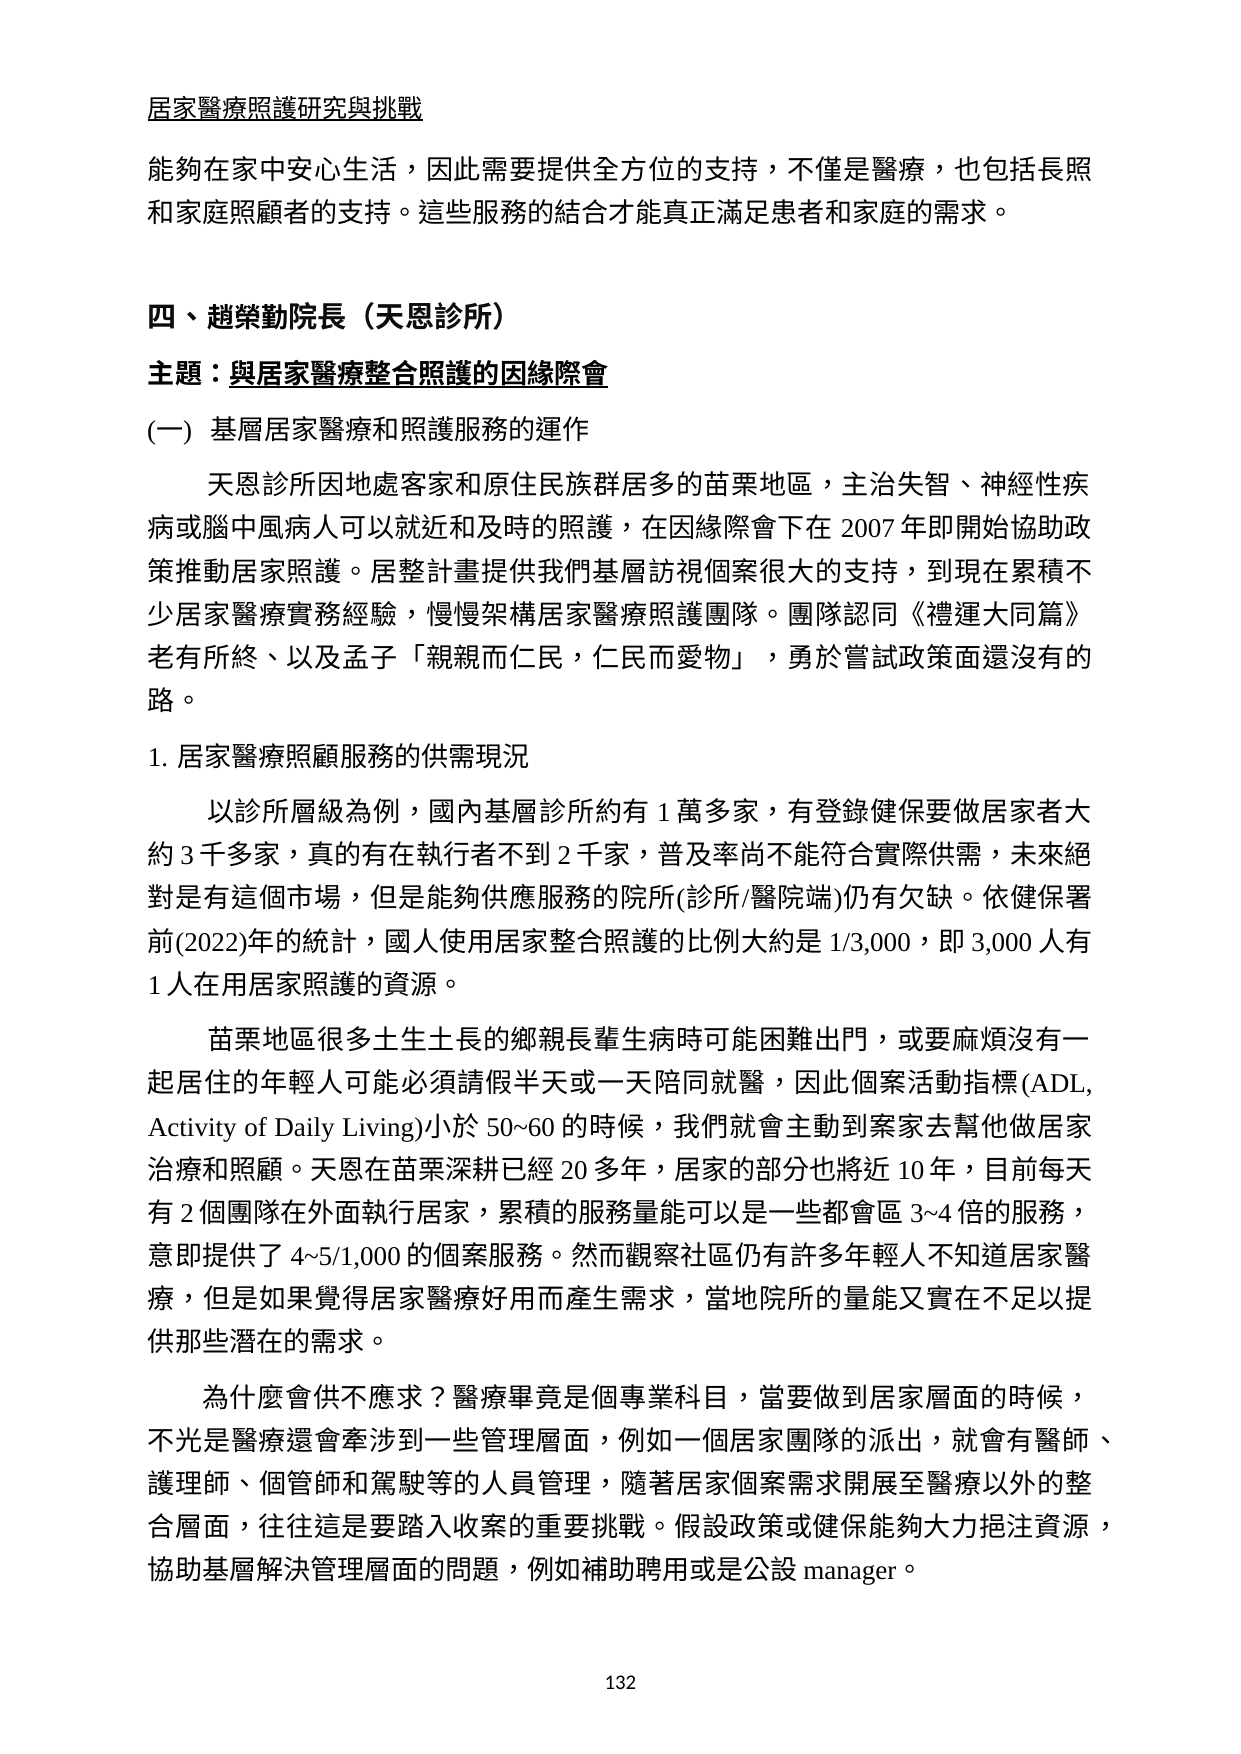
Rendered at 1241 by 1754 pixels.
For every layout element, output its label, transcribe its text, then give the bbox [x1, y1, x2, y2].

text 以診所層級為例，國內基層診所約有1萬多家，有登錄健保要做居家者大約3千多家，真的有在執行者不到2千家，普及率尚不能符合實際供需，未來絕對是有這個市場，但是能夠供應服務的院所(診所/醫院端)仍有欠缺。依健保署前(2022)年的統計，國人使用居家整合照護的比例大約是1/3,000，即3,000人有1人在用居家照護的資源。 [148, 790, 1092, 1002]
text 苗栗地區很多土生土長的鄉親長輩生病時可能困難出門，或要麻煩沒有一起居住的年輕人可能必須請假半天或一天陪同就醫，因此個案活動指標(ADL, Activity of Daily Living)小於50~60的時候，我們就會主動到案家去幫他做居家治療和照顧。天恩在苗栗深耕已經20多年，居家的部分也將近10年，目前每天有2個團隊在外面執行居家，累積的服務量能可以是一些都會區3~4倍的服務，意即提供了4~5/1,000的個案服務。然而觀察社區仍有許多年輕人不知道居家醫療，但是如果覺得居家醫療好用而產生需求，當地院所的量能又實在不足以提供那些潛在的需求。 [148, 1018, 1092, 1359]
list 居家醫療照顧服務的供需現況 [148, 734, 1092, 774]
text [148, 148, 1092, 230]
list 基層居家醫療和照護服務的運作 [192, 408, 1092, 447]
text 天恩診所因地處客家和原住民族群居多的苗栗地區，主治失智、神經性疾病或腦中風病人可以就近和及時的照護，在因緣際會下在2007年即開始協助政策推動居家照護。居整計畫提供我們基層訪視個案很大的支持，到現在累積不少居家醫療實務經驗，慢慢架構居家醫療照護團隊。團隊認同《禮運大同篇》老有所終、以及孟子「親親而仁民，仁民而愛物」，勇於嘗試政策面還沒有的路。 [148, 463, 1092, 718]
text 主題：與居家醫療整合照護的因緣際會 [148, 352, 1092, 391]
list 趙榮勤院長（天恩診所） [148, 293, 1092, 335]
text 為什麼會供不應求？醫療畢竟是個專業科目，當要做到居家層面的時候，不光是醫療還會牽涉到一些管理層面，例如一個居家團隊的派出，就會有醫師、護理師、個管師和駕駛等的人員管理，隨著居家個案需求開展至醫療以外的整合層面，往往這是要踏入收案的重要挑戰。假設政策或健保能夠大力挹注資源，協助基層解決管理層面的問題，例如補助聘用或是公設manager。 [148, 1376, 1092, 1588]
